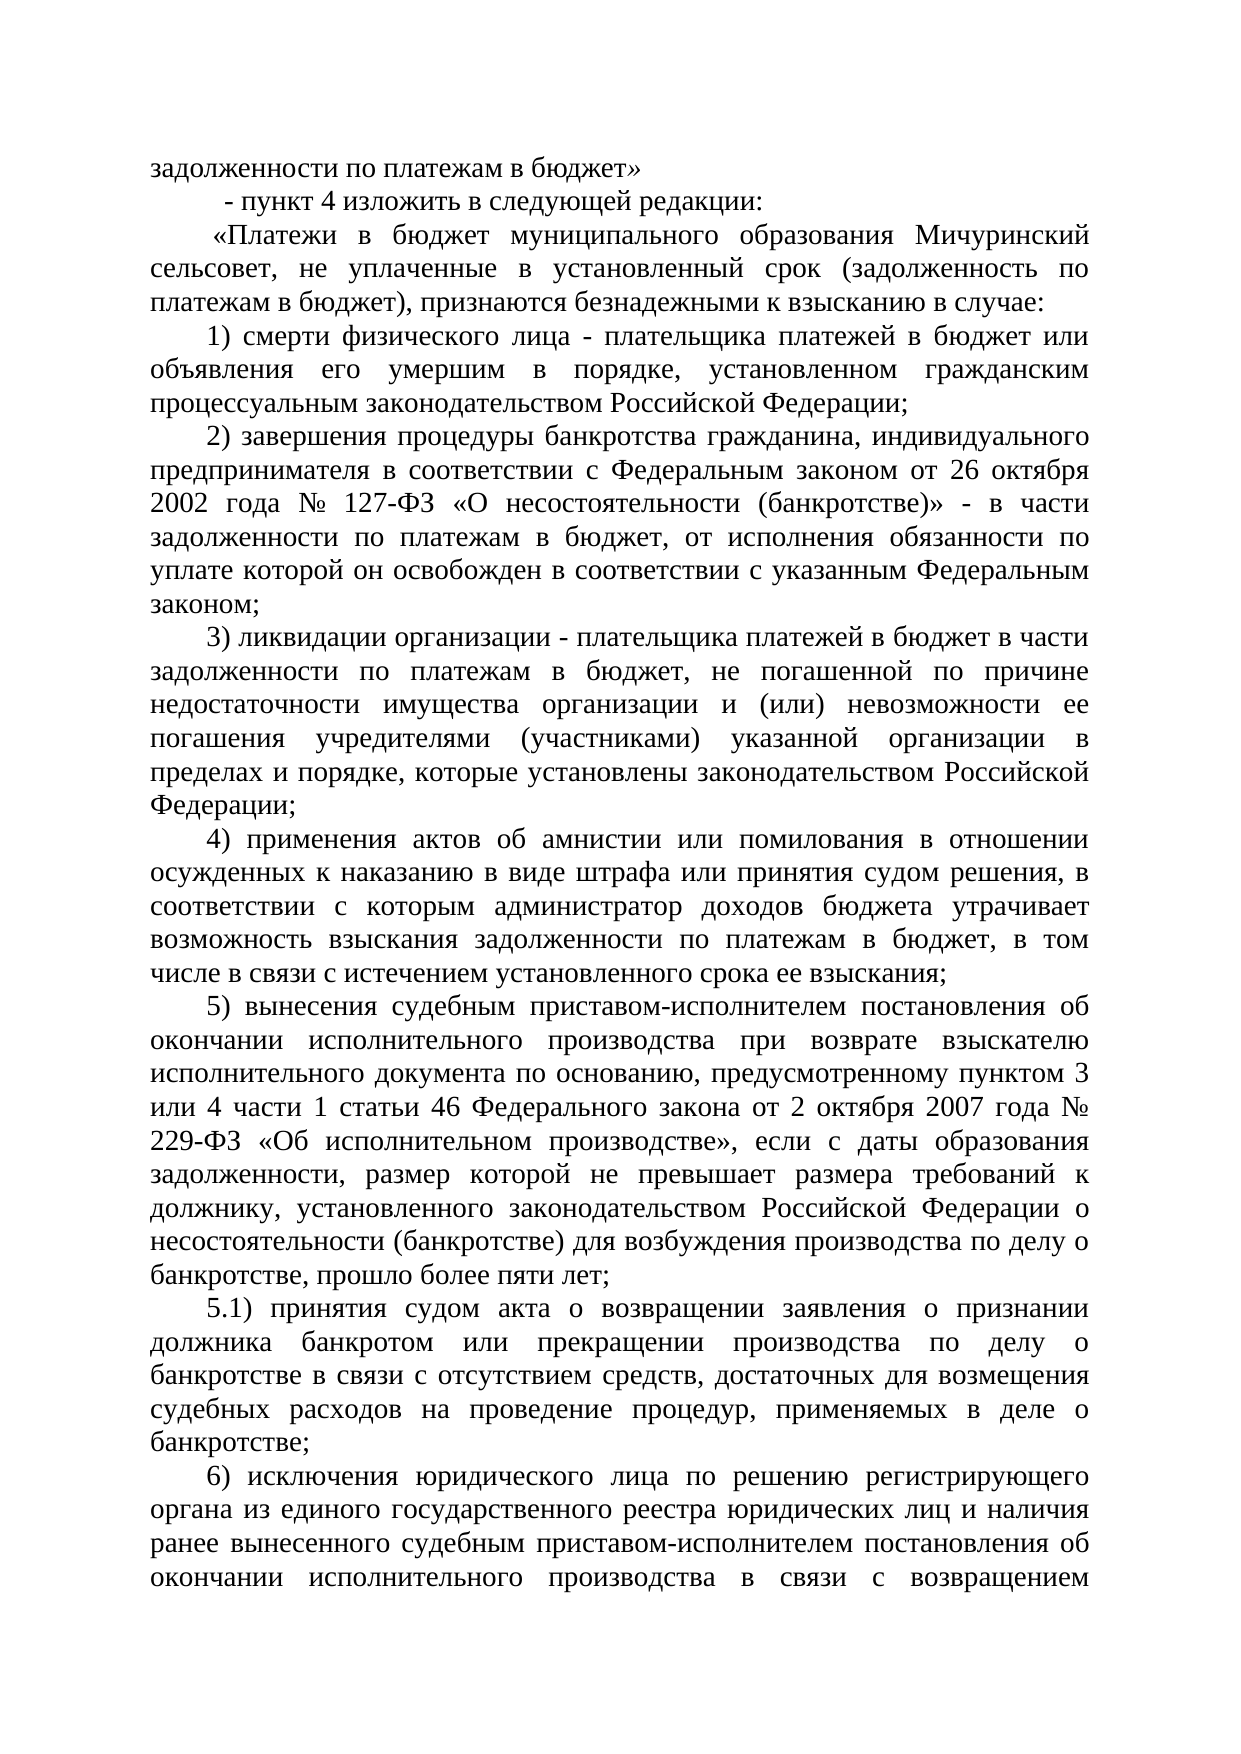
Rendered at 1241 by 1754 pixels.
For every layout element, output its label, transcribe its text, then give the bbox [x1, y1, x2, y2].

text 1) смерти физического лица - плательщика платежей в бюджет или объявления его умершим в порядке, установленном гражданским процессуальным законодательством Российской Федерации; [150, 318, 1090, 418]
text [150, 1458, 1090, 1592]
text - пункт 4 изложить в следующей редакции: [150, 183, 1090, 217]
text 5) вынесения судебным приставом-исполнителем постановления об окончании исполнительного производства при возврате взыскателю исполнительного документа по основанию, предусмотренному пунктом 3 или 4 части 1 статьи 46 Федерального закона от 2 октября 2007 года № 229-ФЗ «Об исполнительном производстве», если с даты образования задолженности, размер которой не превышает размера требований к должнику, установленного законодательством Российской Федерации о несостоятельности (банкротстве) для возбуждения производства по делу о банкротстве, прошло более пяти лет; [150, 988, 1090, 1290]
text 4) применения актов об амнистии или помилования в отношении осужденных к наказанию в виде штрафа или принятия судом решения, в соответствии с которым администратор доходов бюджета утрачивает возможность взыскания задолженности по платежам в бюджет, в том числе в связи с истечением установленного срока ее взыскания; [150, 821, 1090, 988]
text «Платежи в бюджет муниципального образования Мичуринский сельсовет, не уплаченные в установленный срок (задолженность по платежам в бюджет), признаются безнадежными к взысканию в случае: [150, 217, 1090, 318]
text задолженности по платежам в бюджет» [150, 150, 1090, 183]
text 5.1) принятия судом акта о возвращении заявления о признании должника банкротом или прекращении производства по делу о банкротстве в связи с отсутствием средств, достаточных для возмещения судебных расходов на проведение процедур, применяемых в деле о банкротстве; [150, 1290, 1090, 1458]
text 3) ликвидации организации - плательщика платежей в бюджет в части задолженности по платежам в бюджет, не погашенной по причине недостаточности имущества организации и (или) невозможности ее погашения учредителями (участниками) указанной организации в пределах и порядке, которые установлены законодательством Российской Федерации; [150, 619, 1090, 821]
text 2) завершения процедуры банкротства гражданина, индивидуального предпринимателя в соответствии с Федеральным законом от 26 октября 2002 года № 127-ФЗ «О несостоятельности (банкротстве)» - в части задолженности по платежам в бюджет, от исполнения обязанности по уплате которой он освобожден в соответствии с указанным Федеральным законом; [150, 418, 1090, 619]
